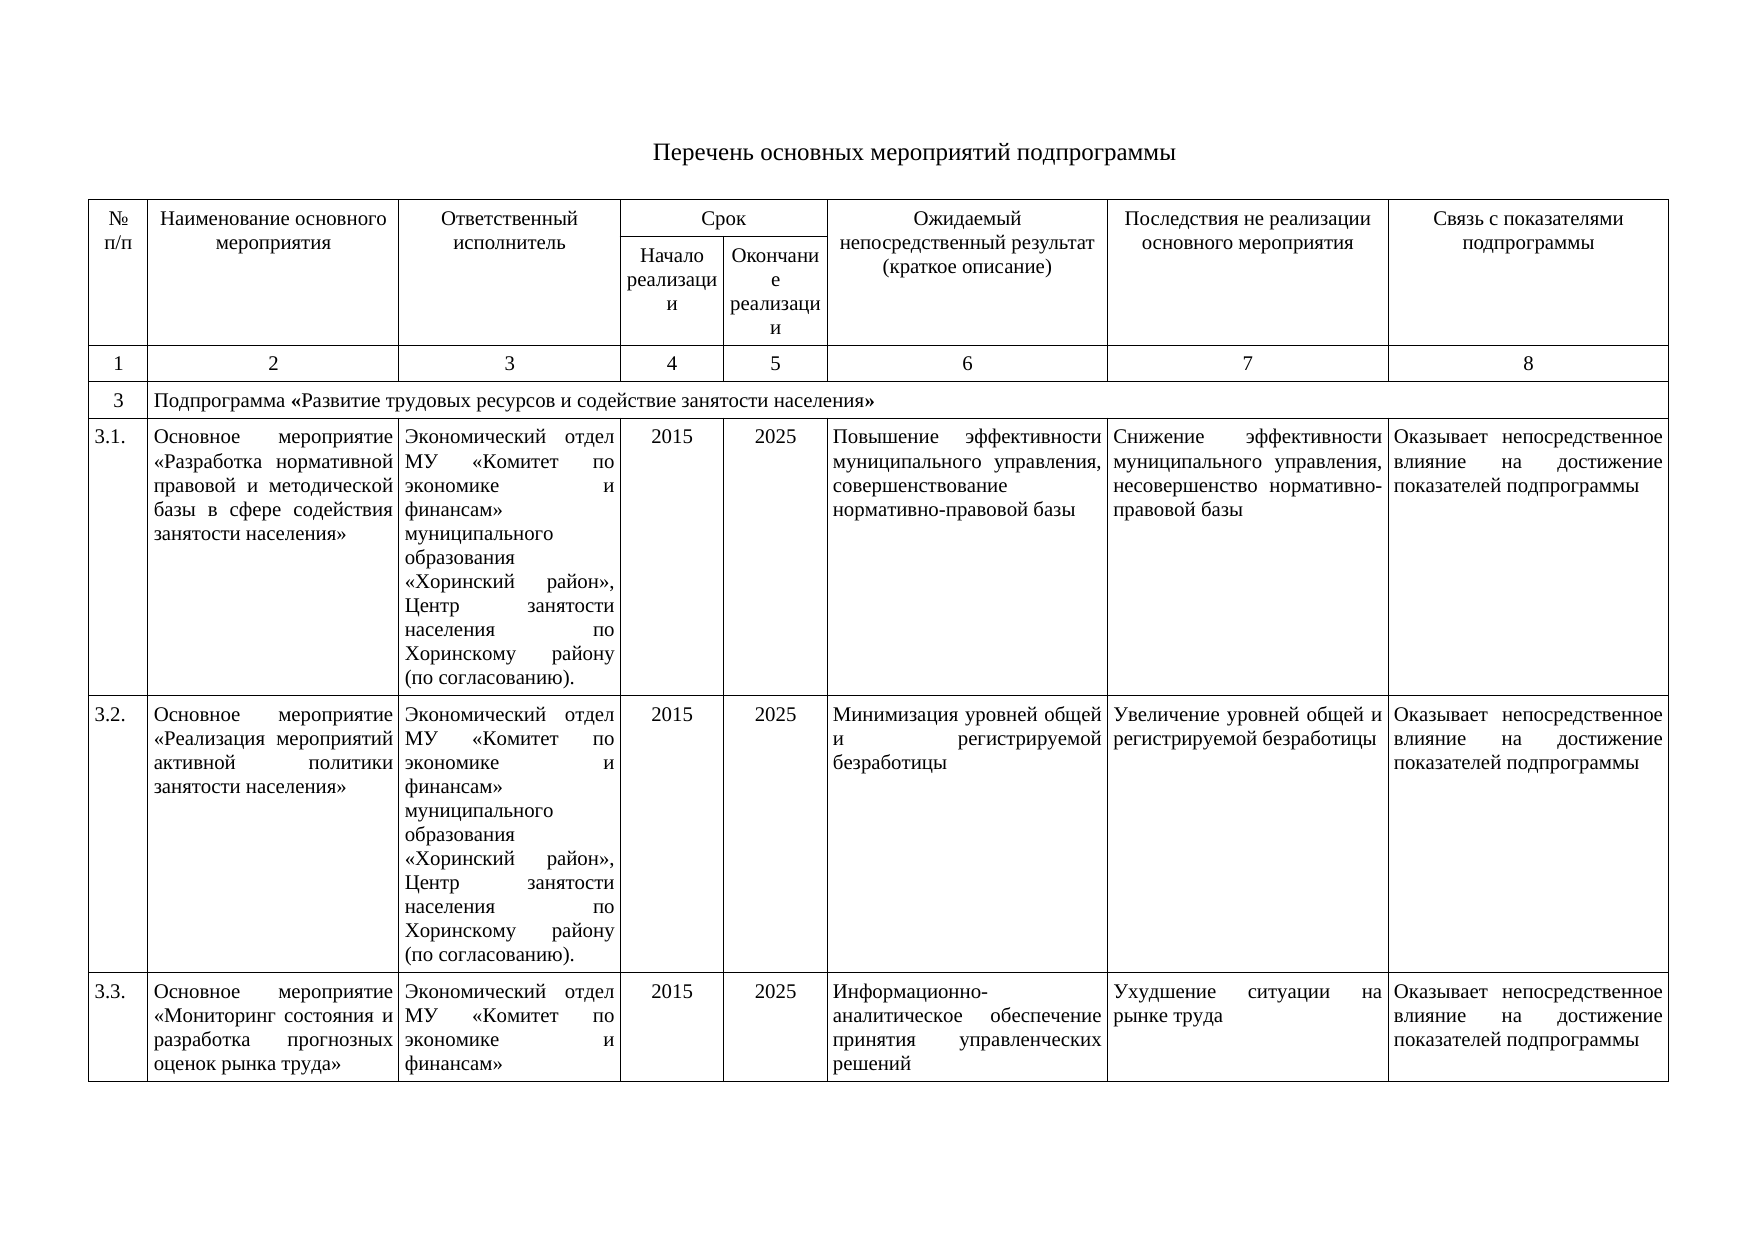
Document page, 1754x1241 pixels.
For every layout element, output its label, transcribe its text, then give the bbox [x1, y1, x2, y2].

table_header Ожидаемый непосредственный результат (краткое описание) [828, 200, 1107, 344]
table_cell Основное мероприятие «Реализация мероприятий активной политики занятости населения» [148, 696, 398, 972]
table_header Последствия не реализации основного мероприятия [1108, 200, 1388, 344]
table_cell Увеличение уровней общей и регистрируемой безработицы [1108, 696, 1388, 972]
table_cell Окончание реализации [724, 237, 827, 344]
table_cell Подпрограмма «Развитие трудовых ресурсов и содействие занятости населения» [148, 382, 1668, 418]
table_cell 6 [828, 346, 1107, 381]
table_cell 2025 [724, 419, 827, 695]
table_cell 2025 [724, 973, 827, 1081]
table_cell 3.2. [89, 696, 147, 972]
table_cell 2015 [621, 973, 723, 1081]
table_header Связь с показателями подпрограммы [1389, 200, 1668, 344]
table_cell 3 [399, 346, 620, 381]
table_cell 3.1. [89, 419, 147, 695]
table_cell 3 [89, 382, 147, 418]
table_header Наименование основного мероприятия [148, 200, 398, 344]
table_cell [399, 973, 620, 1081]
table_cell 2 [148, 346, 398, 381]
table_cell 1 [89, 346, 147, 381]
text Перечень основных мероприятий подпрограммы [89, 137, 1665, 166]
table_cell Оказывает непосредственное влияние на достижение показателей подпрограммы [1389, 696, 1668, 972]
table_header № п/п [89, 200, 147, 344]
table_header Ответственный исполнитель [399, 200, 620, 344]
table_cell Начало реализации [621, 237, 723, 344]
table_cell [1108, 973, 1388, 1081]
table_cell 7 [1108, 346, 1388, 381]
table_cell 2015 [621, 419, 723, 695]
table_cell Минимизация уровней общей и регистрируемой безработицы [828, 696, 1107, 972]
table_cell 3.3. [89, 973, 147, 1081]
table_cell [1389, 973, 1668, 1081]
table_header Срок [621, 200, 827, 236]
table_cell Оказывает непосредственное влияние на достижение показателей подпрограммы [1389, 419, 1668, 695]
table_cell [148, 973, 398, 1081]
table_cell 8 [1389, 346, 1668, 381]
table_cell Основное мероприятие «Разработка нормативной правовой и методической базы в сфере содействия занятости населения» [148, 419, 398, 695]
table_cell 2025 [724, 696, 827, 972]
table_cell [828, 973, 1107, 1081]
table_cell 2015 [621, 696, 723, 972]
table_cell Повышение эффективности муниципального управления, совершенствование нормативно-правовой базы [828, 419, 1107, 695]
table_cell Снижение эффективности муниципального управления, несовершенство нормативно-правовой базы [1108, 419, 1388, 695]
table_cell 5 [724, 346, 827, 381]
table_cell 4 [621, 346, 723, 381]
